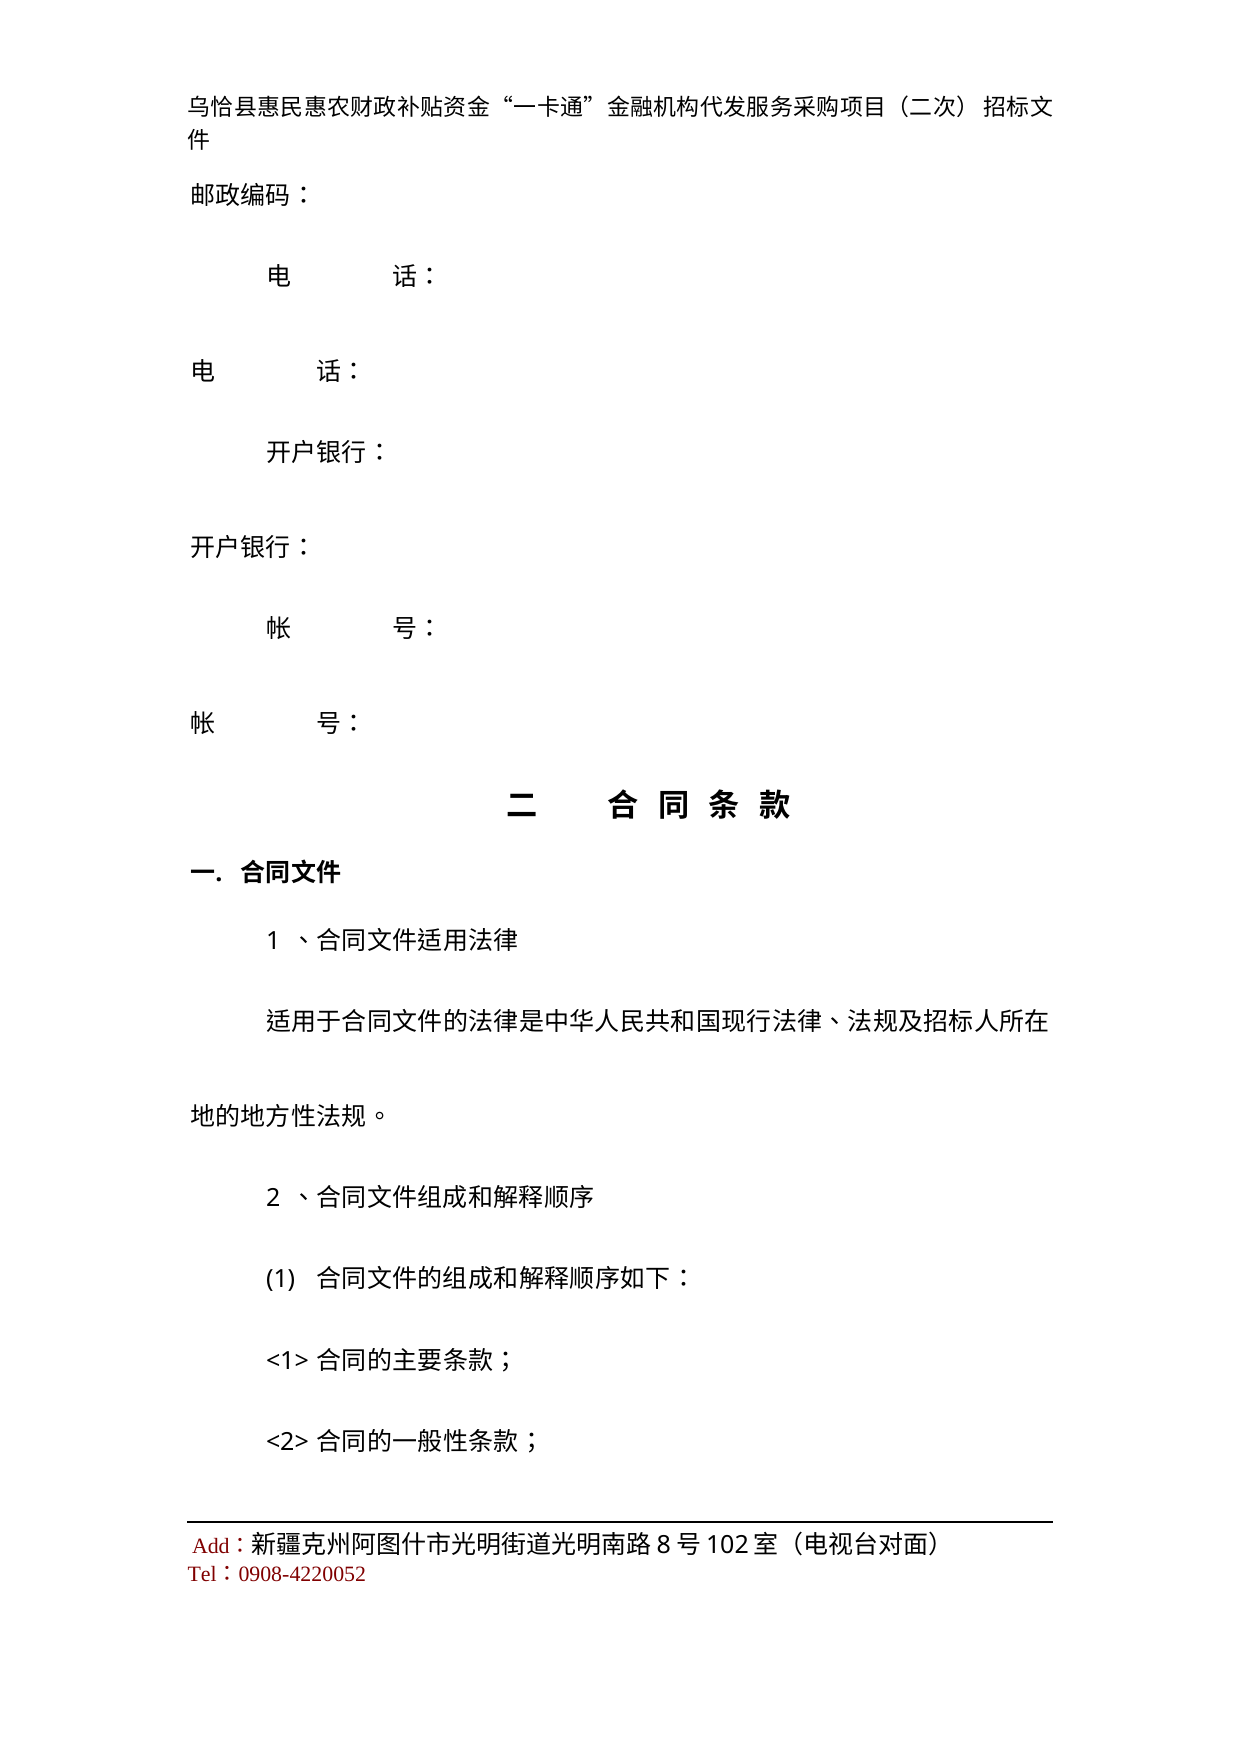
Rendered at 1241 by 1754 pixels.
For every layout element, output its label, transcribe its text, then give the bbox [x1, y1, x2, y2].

text 1、合同文件适用法律 [190, 906, 1050, 973]
text 开户银行： 开户银行： [190, 418, 1050, 581]
text 2、合同文件组成和解释顺序 [190, 1163, 1050, 1231]
text 一. 合同文件 [190, 838, 1050, 906]
text <2>合同的一般性条款； [190, 1407, 1050, 1474]
text 适用于合同文件的法律是中华人民共和国现行法律、法规及招标人所在地的地方性法规。 [190, 987, 1050, 1149]
text 二 合同条款 [190, 770, 1050, 838]
text (1)合同文件的组成和解释顺序如下： [190, 1244, 1050, 1312]
text <1>合同的主要条款； [190, 1326, 1050, 1393]
text 电 话： 电 话： [190, 242, 1050, 405]
text 邮政编码： 邮政编码： [190, 161, 1050, 229]
text 帐 号： 帐 号： [190, 594, 1050, 757]
